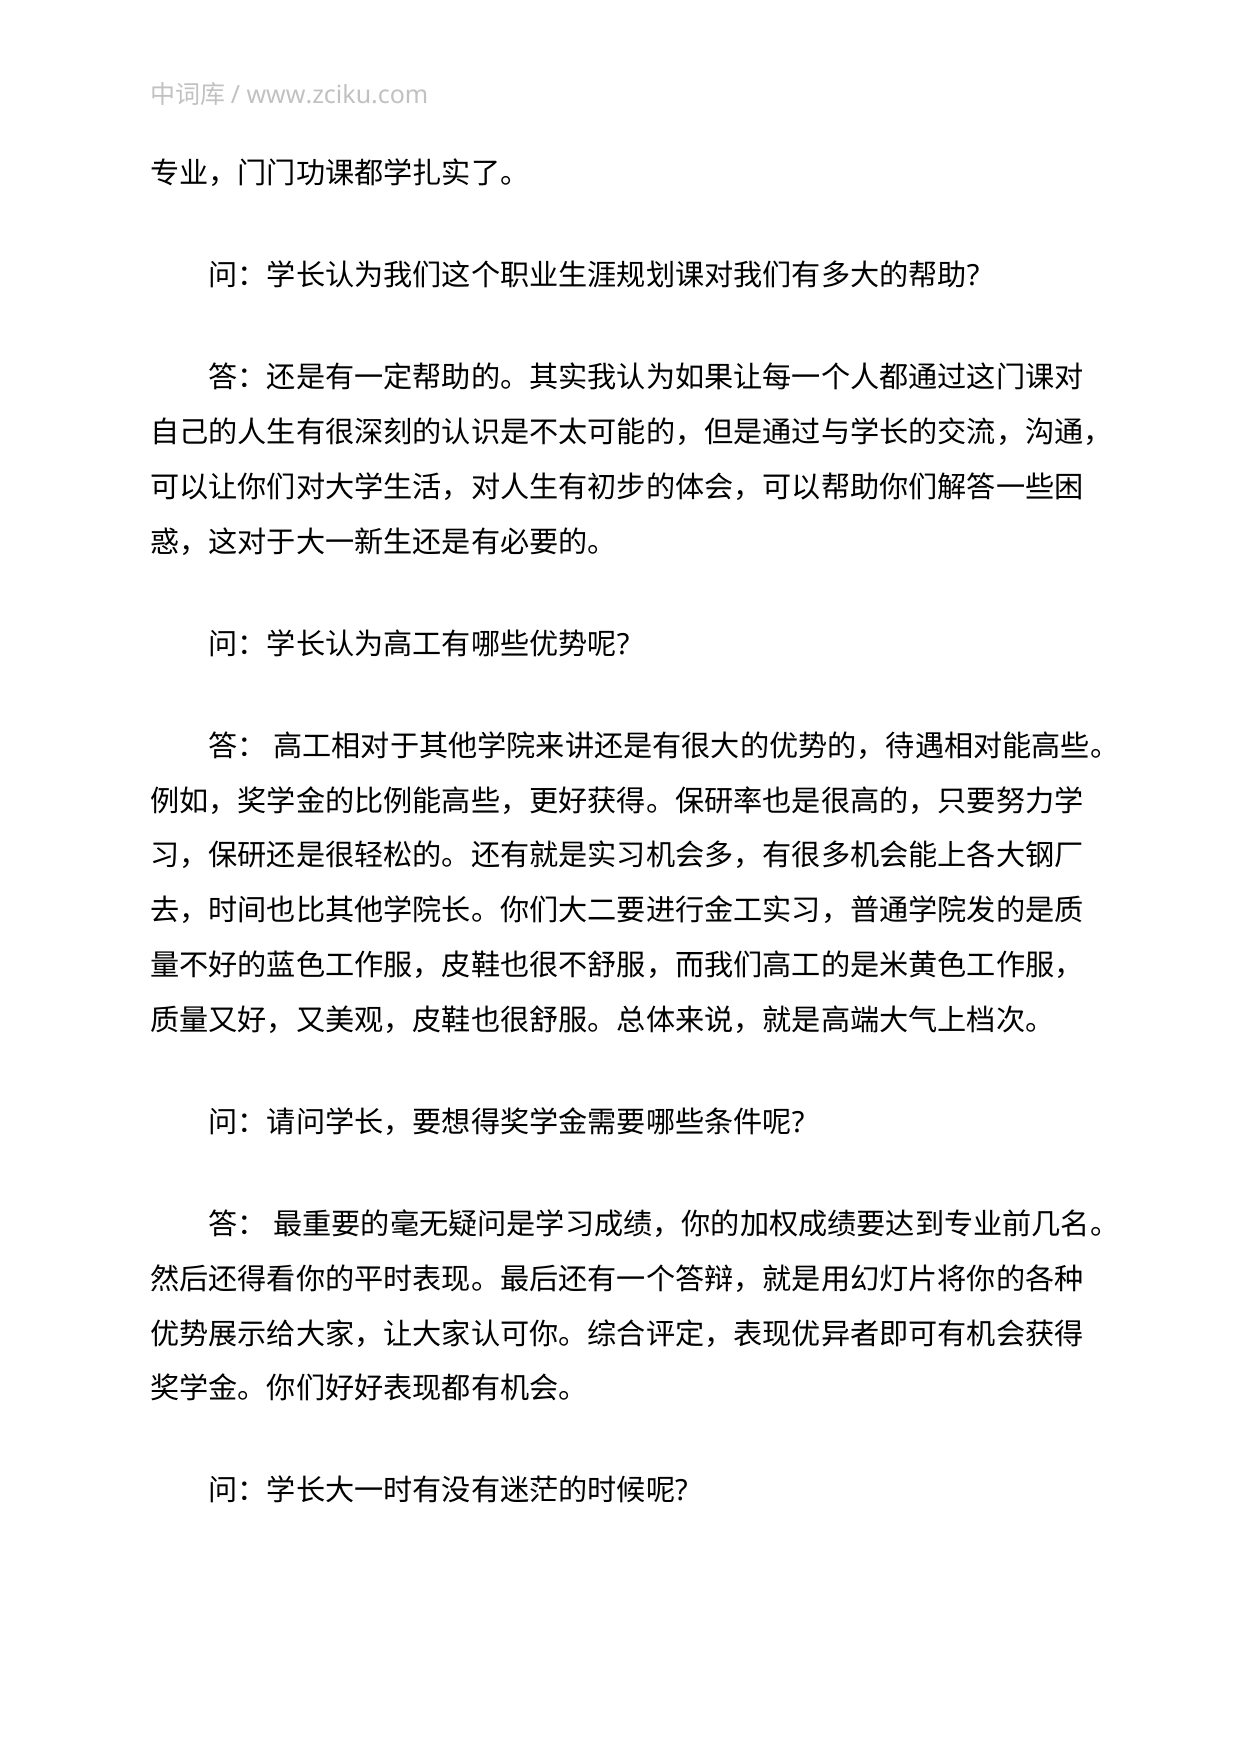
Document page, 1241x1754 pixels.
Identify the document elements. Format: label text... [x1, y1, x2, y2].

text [150, 150, 1090, 192]
text 答： 最重要的毫无疑问是学习成绩，你的加权成绩要达到专业前几名。然后还得看你的平时表现。最后还有一个答辩，就是用幻灯片将你的各种优势展示给大家，让大家认可你。综合评定，表现优异者即可有机会获得奖学金。你们好好表现都有机会。 [150, 1200, 1090, 1407]
text 问：请问学长，要想得奖学金需要哪些条件呢? [150, 1098, 1090, 1141]
text 问：学长大一时有没有迷茫的时候呢? [150, 1467, 1090, 1509]
text 答：还是有一定帮助的。其实我认为如果让每一个人都通过这门课对自己的人生有很深刻的认识是不太可能的，但是通过与学长的交流，沟通，可以让你们对大学生活，对人生有初步的体会，可以帮助你们解答一些困惑，这对于大一新生还是有必要的。 [150, 354, 1090, 561]
text 问：学长认为高工有哪些优势呢? [150, 620, 1090, 663]
text 答： 高工相对于其他学院来讲还是有很大的优势的，待遇相对能高些。例如，奖学金的比例能高些，更好获得。保研率也是很高的，只要努力学习，保研还是很轻松的。还有就是实习机会多，有很多机会能上各大钢厂去，时间也比其他学院长。你们大二要进行金工实习，普通学院发的是质量不好的蓝色工作服，皮鞋也很不舒服，而我们高工的是米黄色工作服，质量又好，又美观，皮鞋也很舒服。总体来说，就是高端大气上档次。 [150, 722, 1090, 1039]
text 问：学长认为我们这个职业生涯规划课对我们有多大的帮助? [150, 252, 1090, 294]
